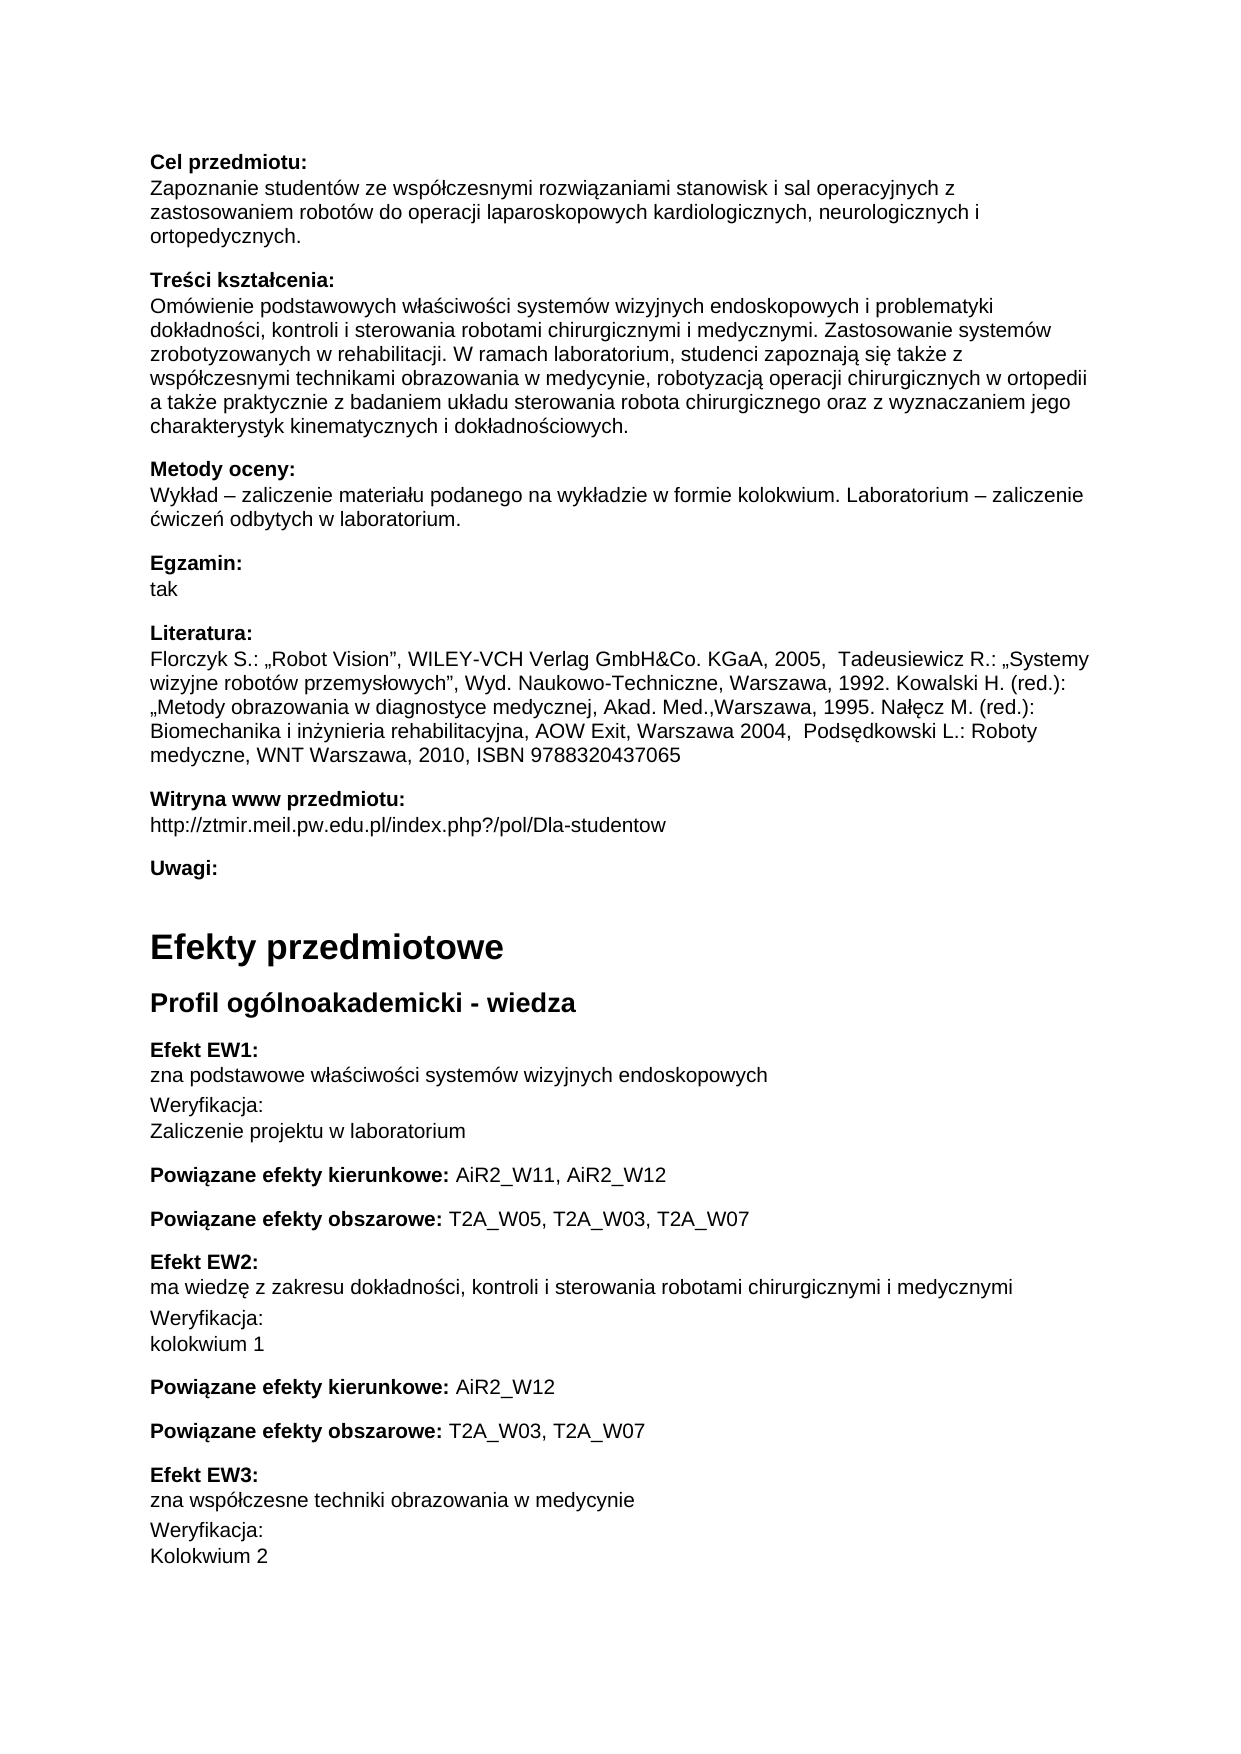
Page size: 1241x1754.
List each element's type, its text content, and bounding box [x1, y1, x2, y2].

text Powiązane efekty kierunkowe: AiR2_W11, AiR2_W12 [150, 1163, 1090, 1187]
subtitle Profil ogólnoakademicki - wiedza [150, 987, 1090, 1018]
text Weryfikacja: [150, 1518, 1090, 1542]
text Powiązane efekty kierunkowe: AiR2_W12 [150, 1375, 1090, 1399]
subtitle Efekty przedmiotowe [150, 926, 1090, 967]
text Metody oceny: [150, 457, 1090, 481]
text Zapoznanie studentów ze współczesnymi rozwiązaniami stanowisk i sal operacyjnych z zastosowaniem robotów do operacji laparoskopowych kardiologicznych, neurologicznych i ortopedycznych. [150, 176, 1090, 248]
text Omówienie podstawowych właściwości systemów wizyjnych endoskopowych i problematyki dokładności, kontroli i sterowania robotami chirurgicznymi i medycznymi. Zastosowanie systemów zrobotyzowanych w rehabilitacji. W ramach laboratorium, studenci zapoznają się także z współczesnymi technikami obrazowania w medycynie, robotyzacją operacji chirurgicznych w ortopedii a także praktycznie z badaniem układu sterowania robota chirurgicznego oraz z wyznaczaniem jego charakterystyk kinematycznych i dokładnościowych. [150, 294, 1090, 437]
text Treści kształcenia: [150, 268, 1090, 292]
text Witryna www przedmiotu: [150, 786, 1090, 810]
text tak [150, 577, 1090, 601]
text Weryfikacja: [150, 1305, 1090, 1329]
text Literatura: [150, 621, 1090, 645]
text Efekt EW1: [150, 1038, 1090, 1062]
text Efekt EW2: [150, 1250, 1090, 1274]
text zna współczesne techniki obrazowania w medycynie [150, 1488, 1090, 1512]
text http://ztmir.meil.pw.edu.pl/index.php?/pol/Dla-studentow [150, 812, 1090, 836]
text Wykład – zaliczenie materiału podanego na wykładzie w formie kolokwium. Laboratorium – zaliczenie ćwiczeń odbytych w laboratorium. [150, 483, 1090, 531]
text Florczyk S.: „Robot Vision”, WILEY-VCH Verlag GmbH&Co. KGaA, 2005, Tadeusiewicz R.: „Systemy wizyjne robotów przemysłowych”, Wyd. Naukowo-Techniczne, Warszawa, 1992. Kowalski H. (red.): „Metody obrazowania w diagnostyce medycznej, Akad. Med.,Warszawa, 1995. Nałęcz M. (red.): Biomechanika i inżynieria rehabilitacyjna, AOW Exit, Warszawa 2004, Podsędkowski L.: Roboty medyczne, WNT Warszawa, 2010, ISBN 9788320437065 [150, 647, 1090, 767]
text Weryfikacja: [150, 1093, 1090, 1117]
text Zaliczenie projektu w laboratorium [150, 1119, 1090, 1143]
text Cel przedmiotu: [150, 150, 1090, 174]
text Powiązane efekty obszarowe: T2A_W05, T2A_W03, T2A_W07 [150, 1206, 1090, 1230]
text Egzamin: [150, 551, 1090, 575]
text kolokwium 1 [150, 1331, 1090, 1355]
text ma wiedzę z zakresu dokładności, kontroli i sterowania robotami chirurgicznymi i medycznymi [150, 1275, 1090, 1299]
text Kolokwium 2 [150, 1544, 1090, 1568]
text Uwagi: [150, 856, 1090, 880]
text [150, 1419, 1090, 1443]
text zna podstawowe właściwości systemów wizyjnych endoskopowych [150, 1063, 1090, 1087]
text Efekt EW3: [150, 1463, 1090, 1487]
